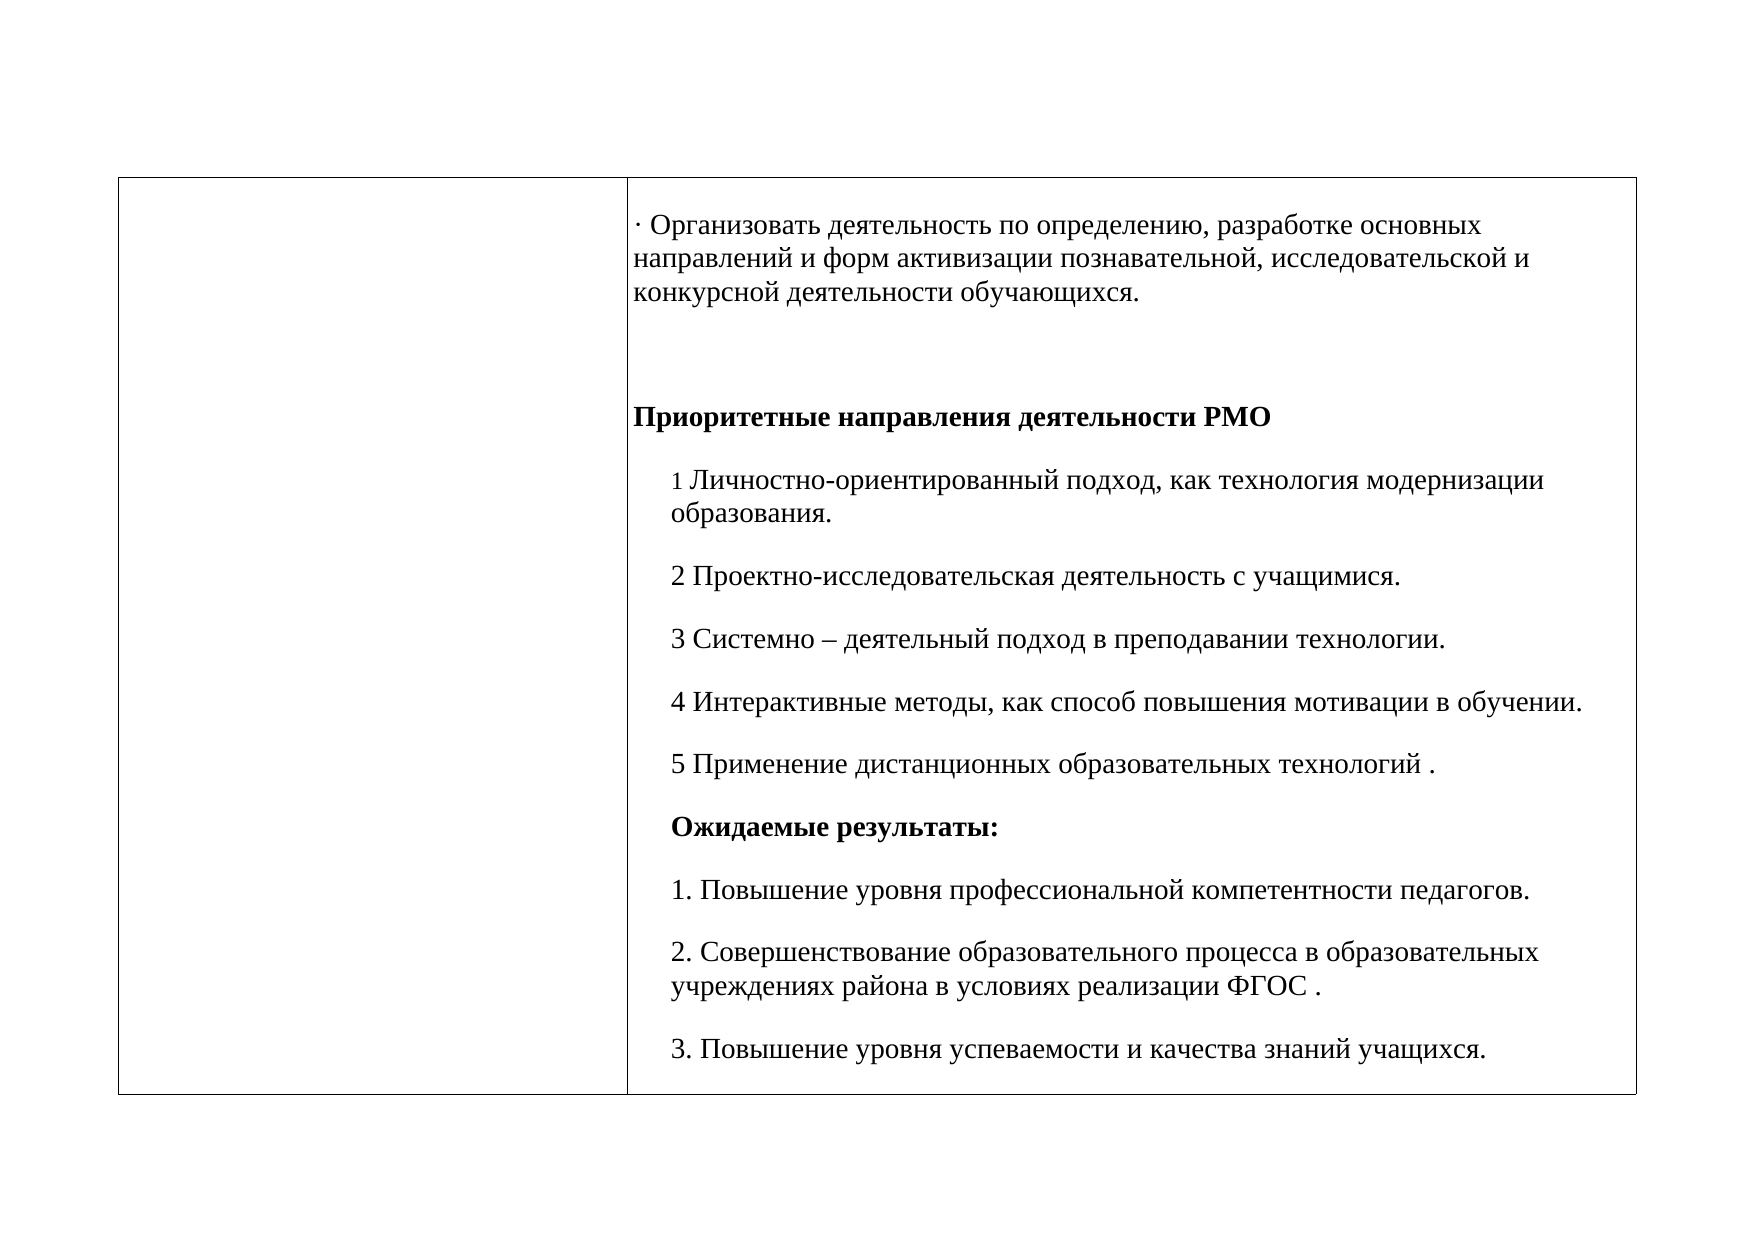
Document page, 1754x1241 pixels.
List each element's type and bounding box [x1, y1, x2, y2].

table_cell [628, 178, 1636, 1093]
table_cell [119, 178, 627, 1093]
